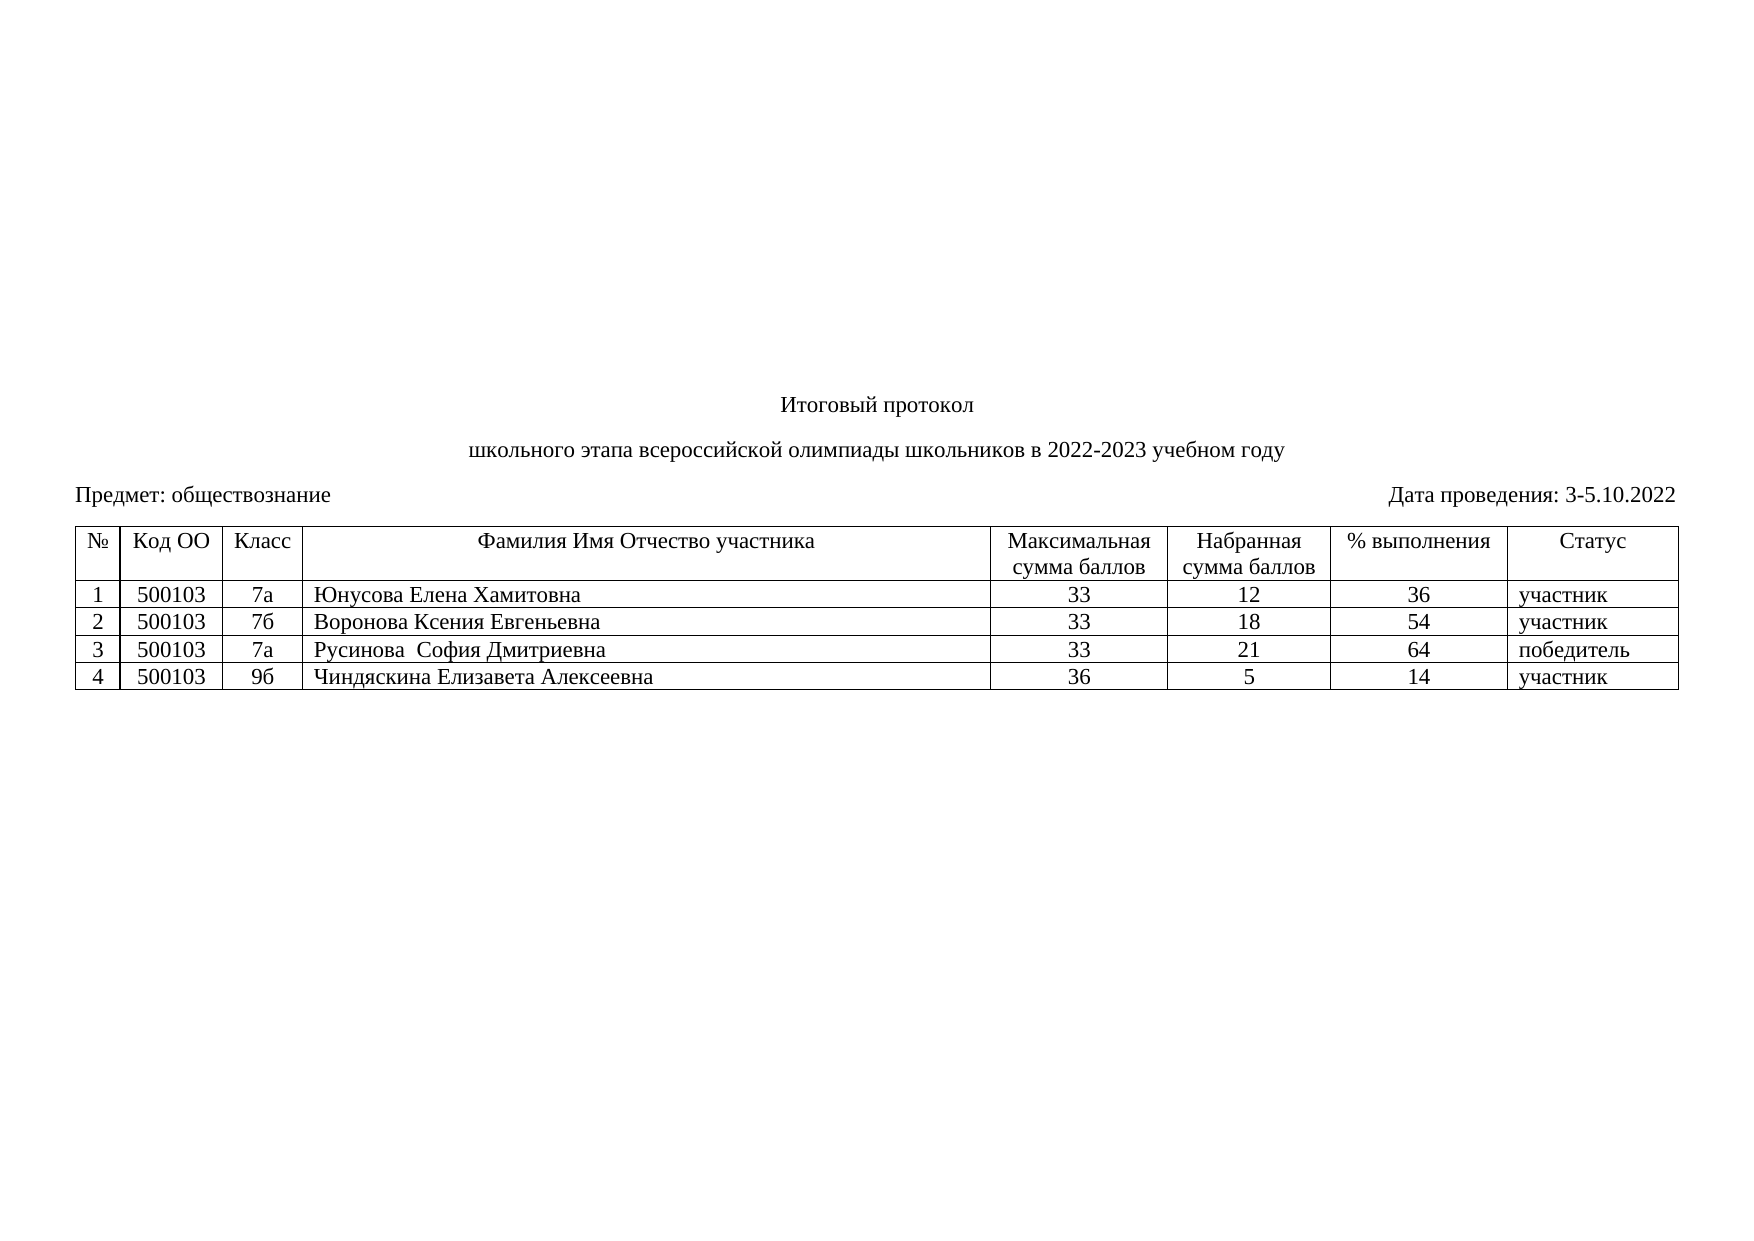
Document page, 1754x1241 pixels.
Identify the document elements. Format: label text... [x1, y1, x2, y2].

table_cell 18 [1168, 608, 1330, 634]
table_cell 33 [991, 636, 1167, 662]
table_cell 33 [991, 581, 1167, 607]
table_cell 7б [223, 608, 302, 634]
table_header Фамилия Имя Отчество участника [303, 527, 990, 580]
table_cell 1 [76, 581, 119, 607]
table_cell 9б [223, 663, 302, 689]
table_cell 500103 [121, 608, 222, 634]
table_cell 14 [1331, 663, 1507, 689]
table_header Максимальная сумма баллов [991, 527, 1167, 580]
table_cell 500103 [121, 663, 222, 689]
text Итоговый протокол [75, 391, 1679, 417]
table_cell 2 [76, 608, 119, 634]
table_cell победитель [1508, 636, 1678, 662]
table_cell Чиндяскина Елизавета Алексеевна [303, 663, 990, 689]
table_header Набранная сумма баллов [1168, 527, 1330, 580]
table_header Код ОО [121, 527, 222, 580]
table_cell 21 [1168, 636, 1330, 662]
table_cell 33 [991, 608, 1167, 634]
table_cell 500103 [121, 581, 222, 607]
table_cell участник [1508, 608, 1678, 634]
table_cell Юнусова Елена Хамитовна [303, 581, 990, 607]
table_cell 54 [1331, 608, 1507, 634]
table_header % выполнения [1331, 527, 1507, 580]
table_cell 12 [1168, 581, 1330, 607]
table_cell Русинова София Дмитриевна [303, 636, 990, 662]
table_header Статус [1508, 527, 1678, 580]
table_cell 500103 [121, 636, 222, 662]
table_header Класс [223, 527, 302, 580]
table_cell 3 [76, 636, 119, 662]
table_cell Воронова Ксения Евгеньевна [303, 608, 990, 634]
text Предмет: обществознание Дата проведения: 3-5.10.2022 [75, 481, 1679, 507]
table_cell 7а [223, 636, 302, 662]
table_cell 64 [1331, 636, 1507, 662]
table_cell 4 [76, 663, 119, 689]
table_cell 7а [223, 581, 302, 607]
table_header № [76, 527, 119, 580]
table_cell участник [1508, 581, 1678, 607]
table_cell участник [1508, 663, 1678, 689]
table_cell 36 [991, 663, 1167, 689]
table_cell 36 [1331, 581, 1507, 607]
text школьного этапа всероссийской олимпиады школьников в 2022-2023 учебном году [75, 436, 1679, 462]
table_cell 5 [1168, 663, 1330, 689]
